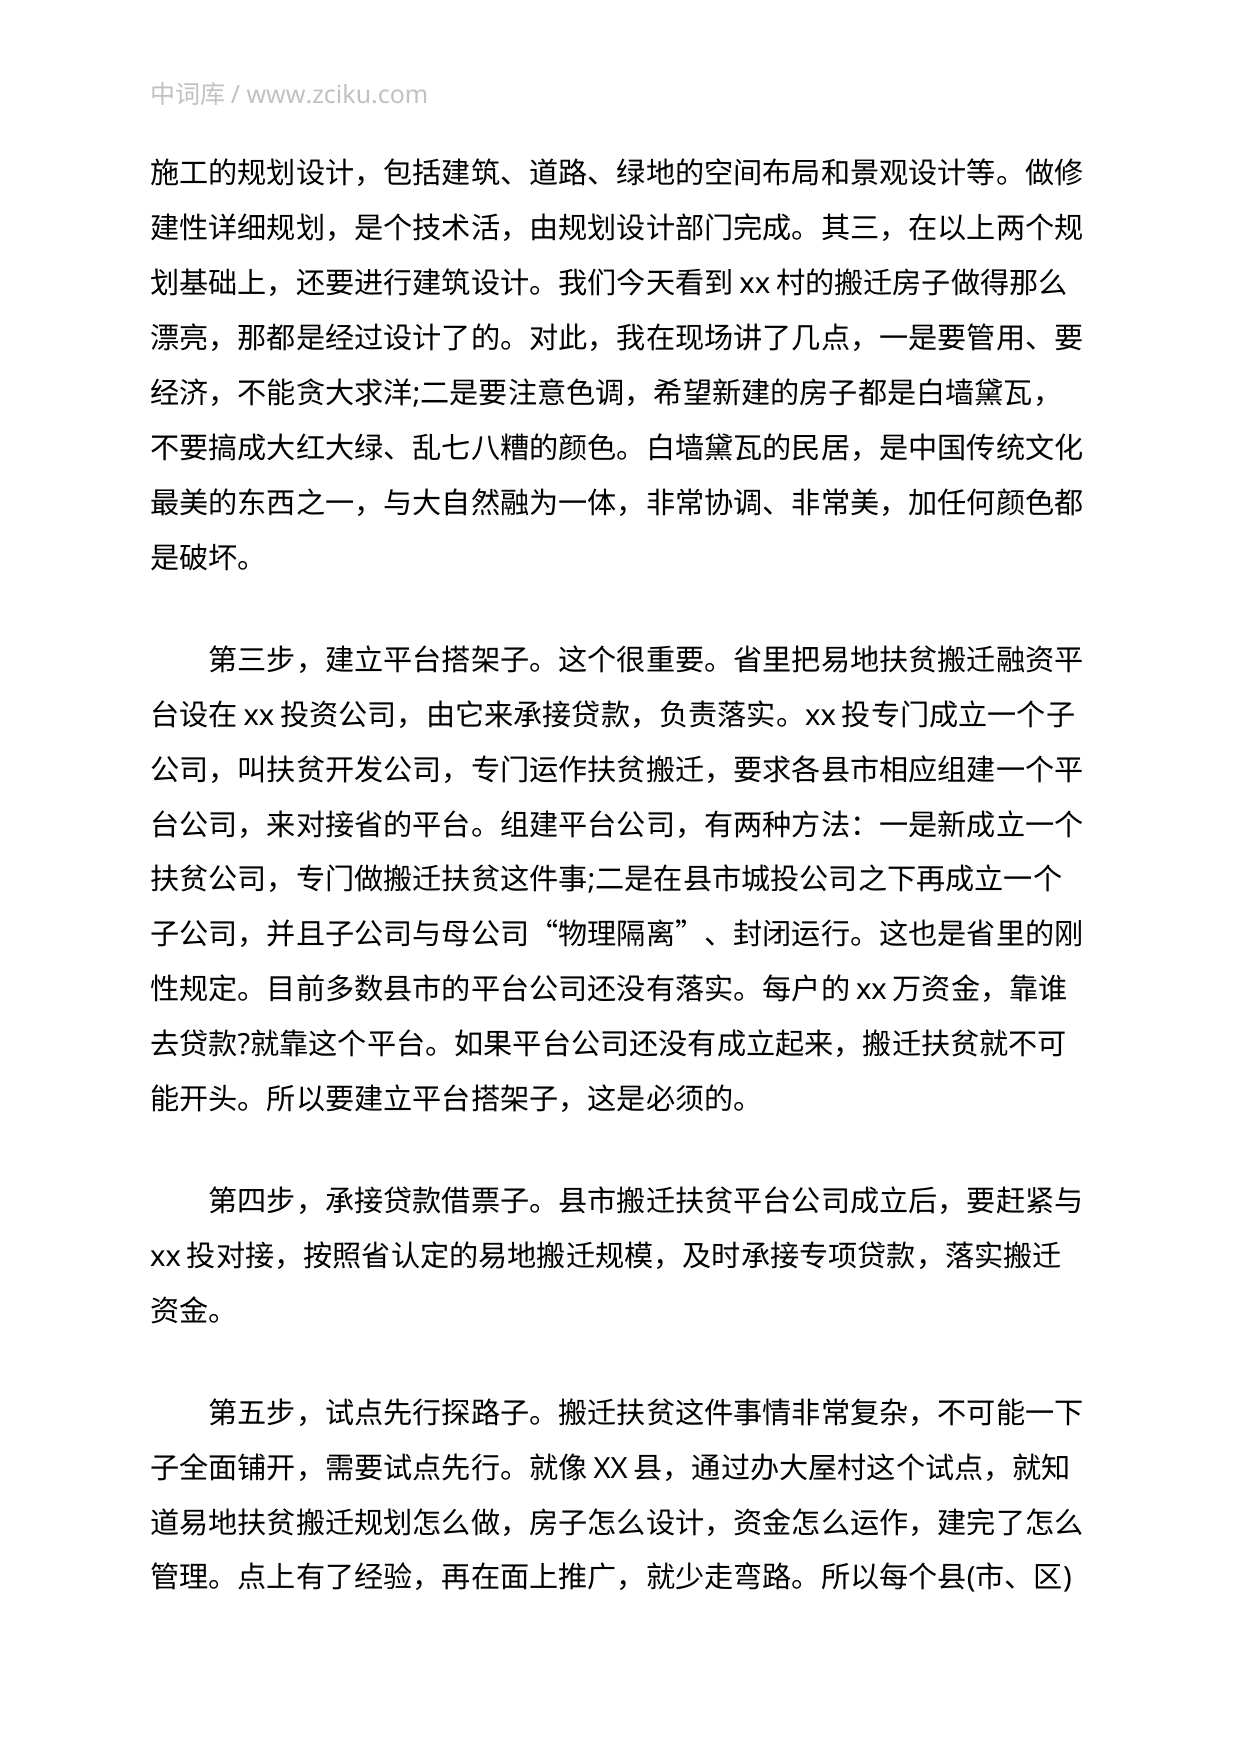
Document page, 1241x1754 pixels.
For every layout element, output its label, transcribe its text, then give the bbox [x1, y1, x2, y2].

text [150, 150, 1090, 577]
text 第四步，承接贷款借票子。县市搬迁扶贫平台公司成立后，要赶紧与xx投对接，按照省认定的易地搬迁规模，及时承接专项贷款，落实搬迁资金。 [150, 1178, 1090, 1330]
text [150, 1389, 1090, 1596]
text 第三步，建立平台搭架子。这个很重要。省里把易地扶贫搬迁融资平台设在xx投资公司，由它来承接贷款，负责落实。xx投专门成立一个子公司，叫扶贫开发公司，专门运作扶贫搬迁，要求各县市相应组建一个平台公司，来对接省的平台。组建平台公司，有两种方法：一是新成立一个扶贫公司，专门做搬迁扶贫这件事;二是在县市城投公司之下再成立一个子公司，并且子公司与母公司“物理隔离”、封闭运行。这也是省里的刚性规定。目前多数县市的平台公司还没有落实。每户的xx万资金，靠谁去贷款?就靠这个平台。如果平台公司还没有成立起来，搬迁扶贫就不可能开头。所以要建立平台搭架子，这是必须的。 [150, 636, 1090, 1118]
